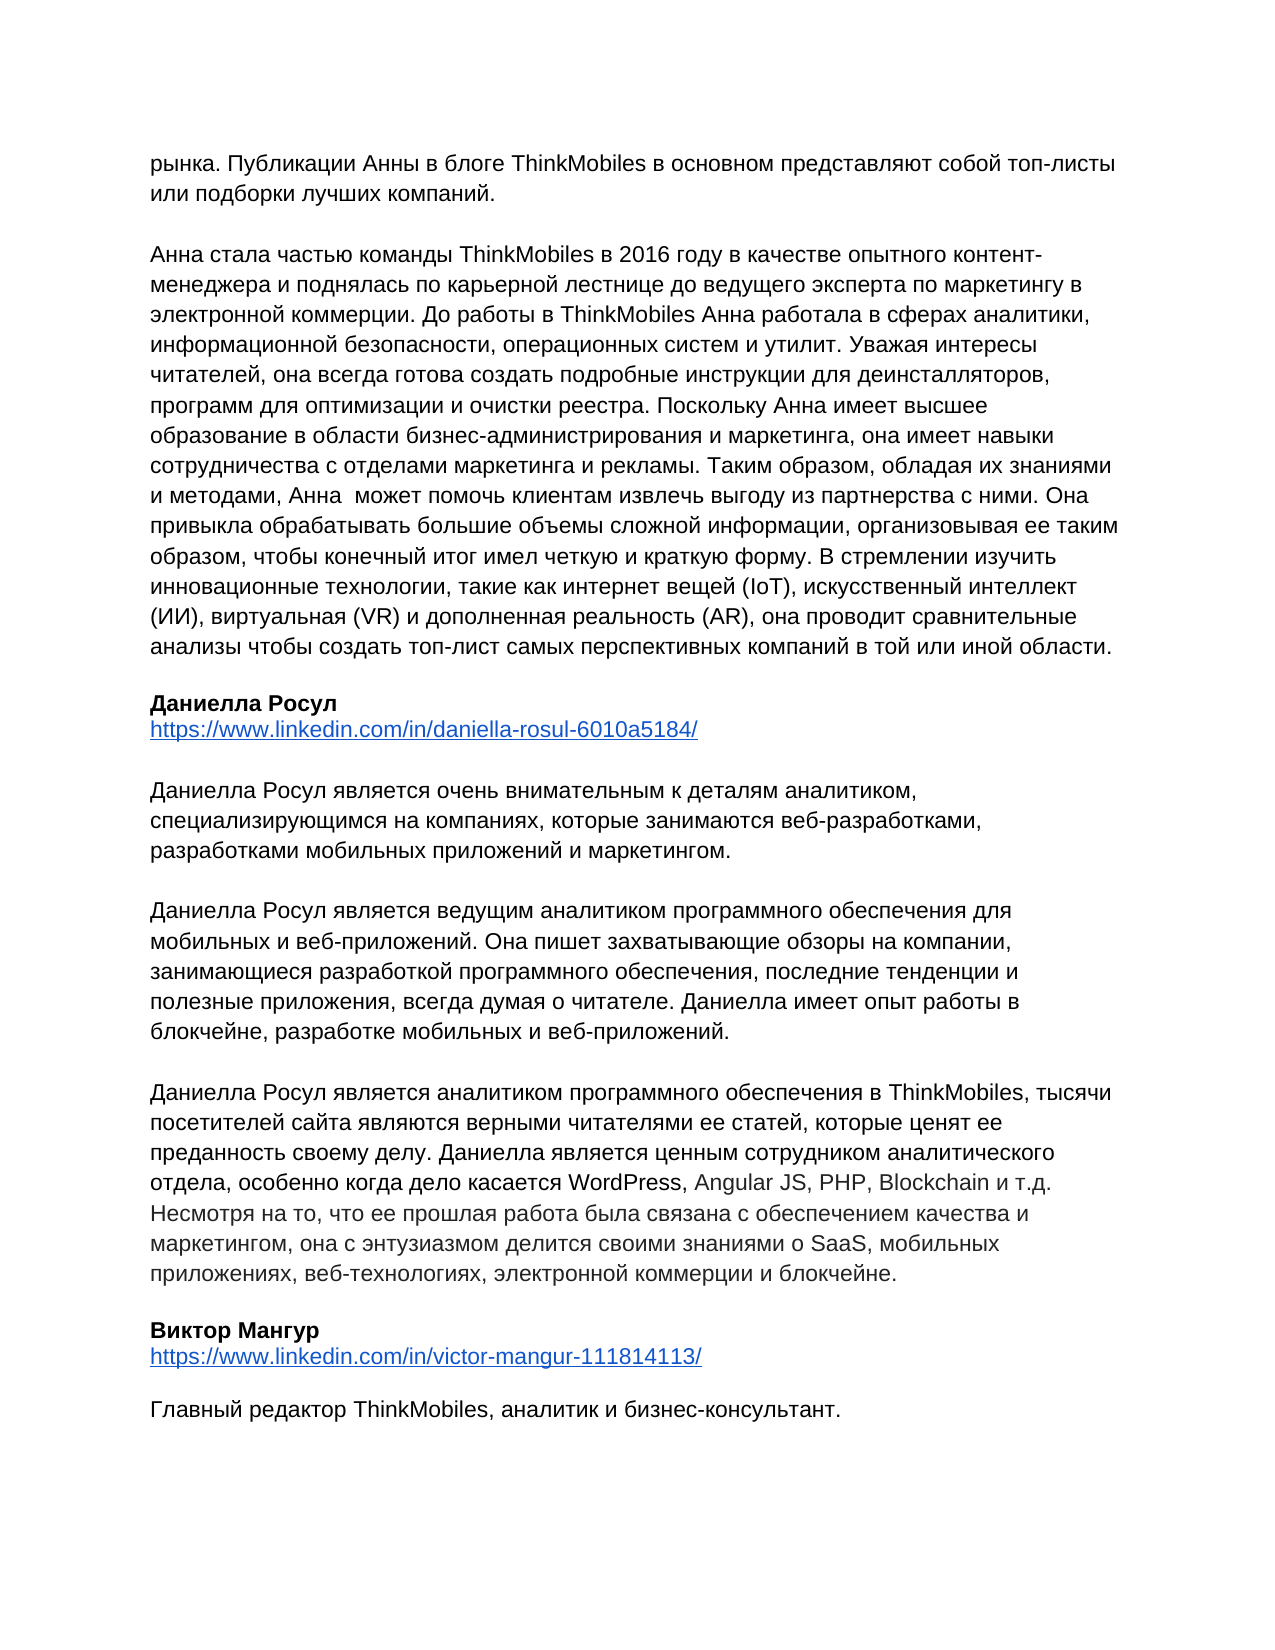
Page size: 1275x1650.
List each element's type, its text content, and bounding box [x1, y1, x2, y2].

text Главный редактор ThinkMobiles, аналитик и бизнес-консультант. [150, 1396, 1125, 1422]
text Виктор Мангур [150, 1317, 1125, 1343]
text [150, 150, 1125, 207]
text Даниелла Росул является аналитиком программного обеспечения в ThinkMobiles, тысячи посетителей сайта являются верными читателями ее статей, которые ценят ее преданность своему делу. Даниелла является ценным сотрудником аналитического отдела, особенно когда дело касается WordPress, Angular JS, PHP, Blockchain и т.д. Несмотря на то, что ее прошлая работа была связана с обеспечением качества и маркетингом, она с энтузиазмом делится своими знаниями о SaaS, мобильных приложениях, веб-технологиях, электронной коммерции и блокчейне. [150, 1079, 1125, 1286]
text Даниелла Росул [150, 690, 1125, 716]
text https://www.linkedin.com/in/victor-mangur-111814113/ [150, 1343, 1125, 1369]
text Анна стала частью команды ThinkMobiles в 2016 году в качестве опытного контент-менеджера и поднялась по карьерной лестнице до ведущего эксперта по маркетингу в электронной коммерции. До работы в ThinkMobiles Анна работала в сферах аналитики, информационной безопасности, операционных систем и утилит. Уважая интересы читателей, она всегда готова создать подробные инструкции для деинсталляторов, программ для оптимизации и очистки реестра. Поскольку Анна имеет высшее образование в области бизнес-администрирования и маркетинга, она имеет навыки сотрудничества с отделами маркетинга и рекламы. Таким образом, обладая их знаниями и методами, Анна может помочь клиентам извлечь выгоду из партнерства с ними. Она привыкла обрабатывать большие объемы сложной информации, организовывая ее таким образом, чтобы конечный итог имел четкую и краткую форму. В стремлении изучить инновационные технологии, такие как интернет вещей (IoT), искусственный интеллект (ИИ), виртуальная (VR) и дополненная реальность (AR), она проводит сравнительные анализы чтобы создать топ-лист самых перспективных компаний в той или иной области. [150, 241, 1125, 660]
text https://www.linkedin.com/in/daniella-rosul-6010a5184/ [150, 716, 1125, 743]
text Даниелла Росул является очень внимательным к деталям аналитиком, специализирующимся на компаниях, которые занимаются веб-разработками, разработками мобильных приложений и маркетингом. [150, 777, 1125, 863]
text Даниелла Росул является ведущим аналитиком программного обеспечения для мобильных и веб-приложений. Она пишет захватывающие обзоры на компании, занимающиеся разработкой программного обеспечения, последние тенденции и полезные приложения, всегда думая о читателе. Даниелла имеет опыт работы в блокчейне, разработке мобильных и веб-приложений. [150, 897, 1125, 1045]
